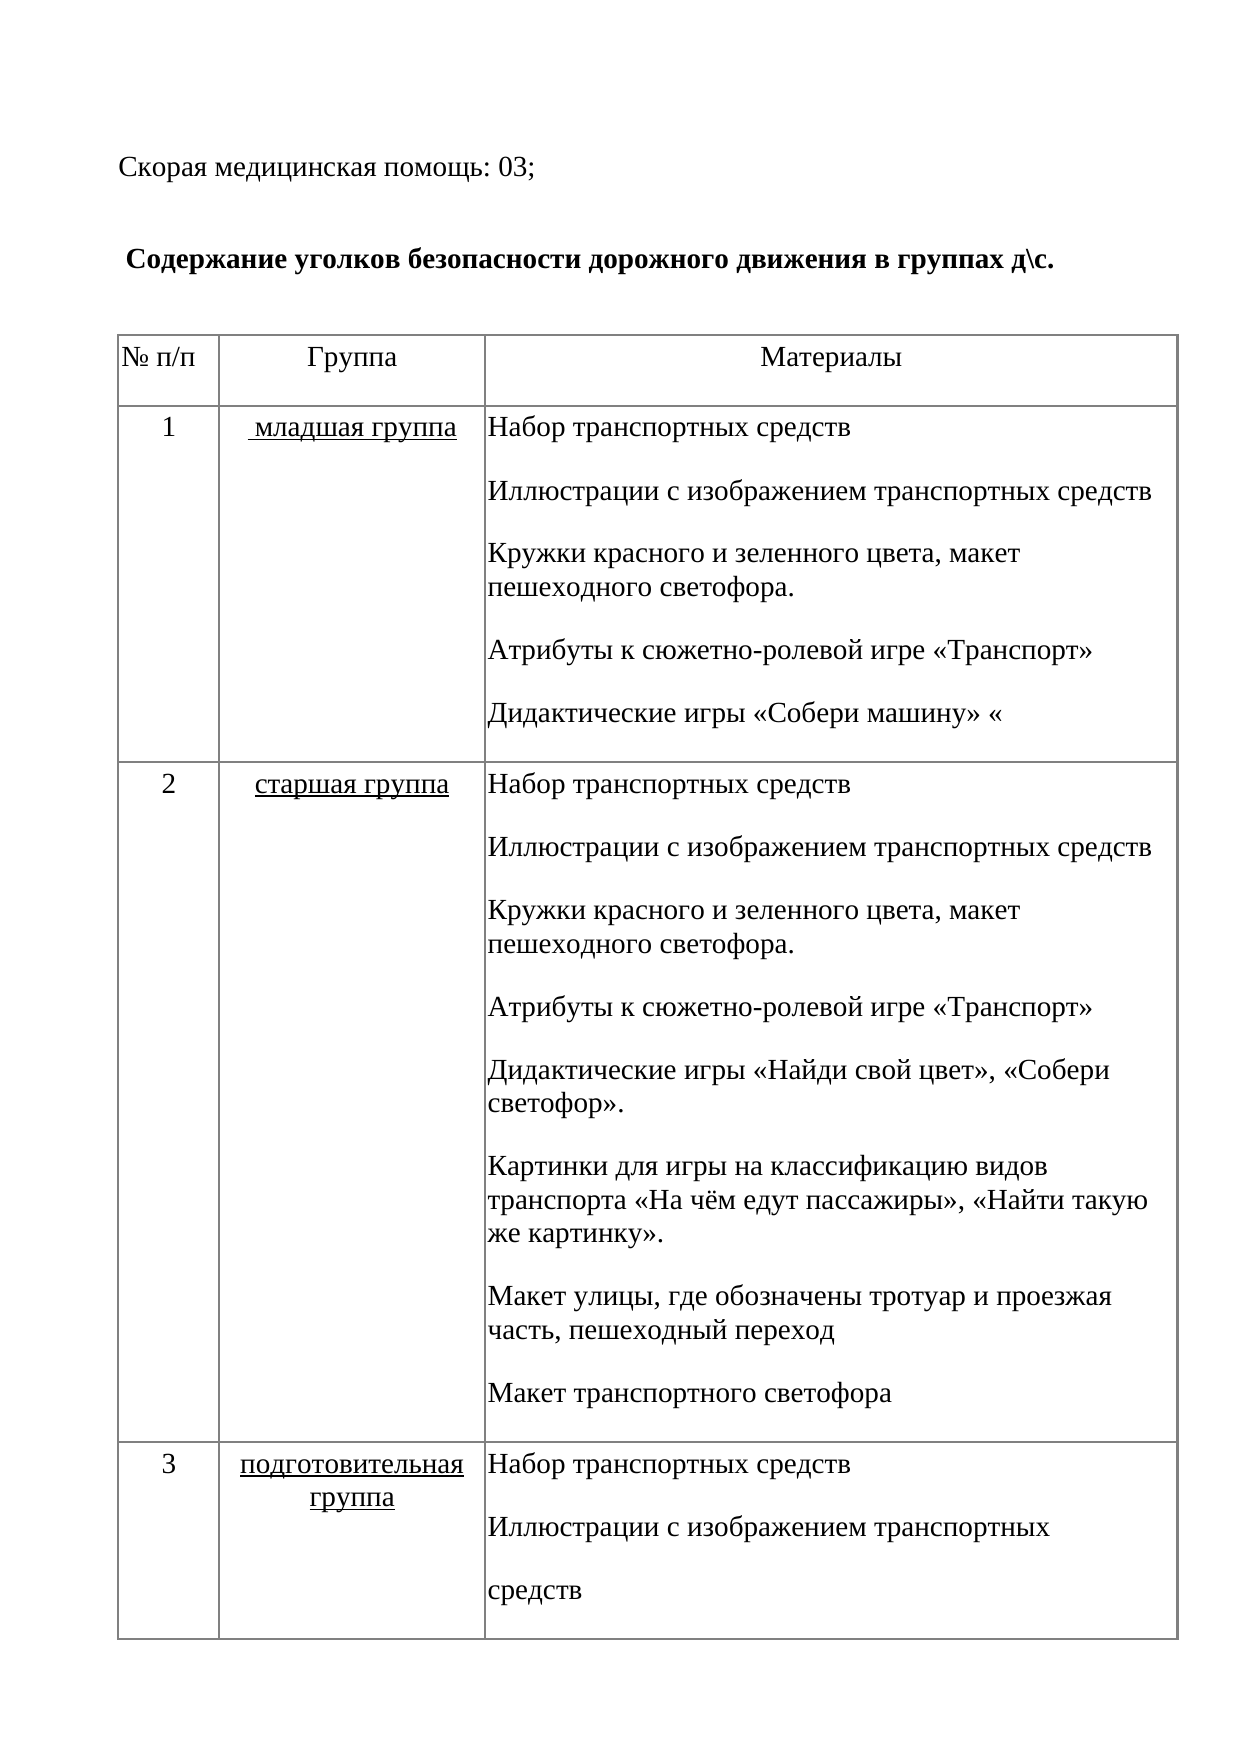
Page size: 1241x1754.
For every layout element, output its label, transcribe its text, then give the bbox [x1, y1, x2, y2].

text Содержание уголков безопасности дорожного движения в группах д\с. [118, 242, 1122, 275]
table_cell 3 [119, 1443, 218, 1638]
table_cell 2 [119, 763, 218, 1441]
table_header Материалы [486, 336, 1176, 404]
table_cell Набор транспортных средств Иллюстрации с изображением транспортных средств Кружки красного и зеленного цвета, макет пешеходного светофора. Атрибуты к сюжетно-ролевой игре «Транспорт» Дидактические игры «Собери машину» « [486, 407, 1176, 761]
table_cell Набор транспортных средств Иллюстрации с изображением транспортных средств Кружки красного и зеленного цвета, макет пешеходного светофора. Атрибуты к сюжетно-ролевой игре «Транспорт» Дидактические игры «Найди свой цвет», «Собери светофор». Картинки для игры на классификацию видов транспорта «На чём едут пассажиры», «Найти такую же картинку». Макет улицы, где обозначены тротуар и проезжая часть, пешеходный переход Макет транспортного светофора [486, 763, 1176, 1441]
table_cell младшая группа [220, 407, 484, 761]
table_cell старшая группа [220, 763, 484, 1441]
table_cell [220, 1443, 484, 1638]
table_cell 1 [119, 407, 218, 761]
table_header Группа [220, 336, 484, 404]
text Скорая медицинская помощь: 03; [118, 149, 1122, 183]
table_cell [486, 1443, 1176, 1638]
table_header № п/п [119, 336, 218, 404]
